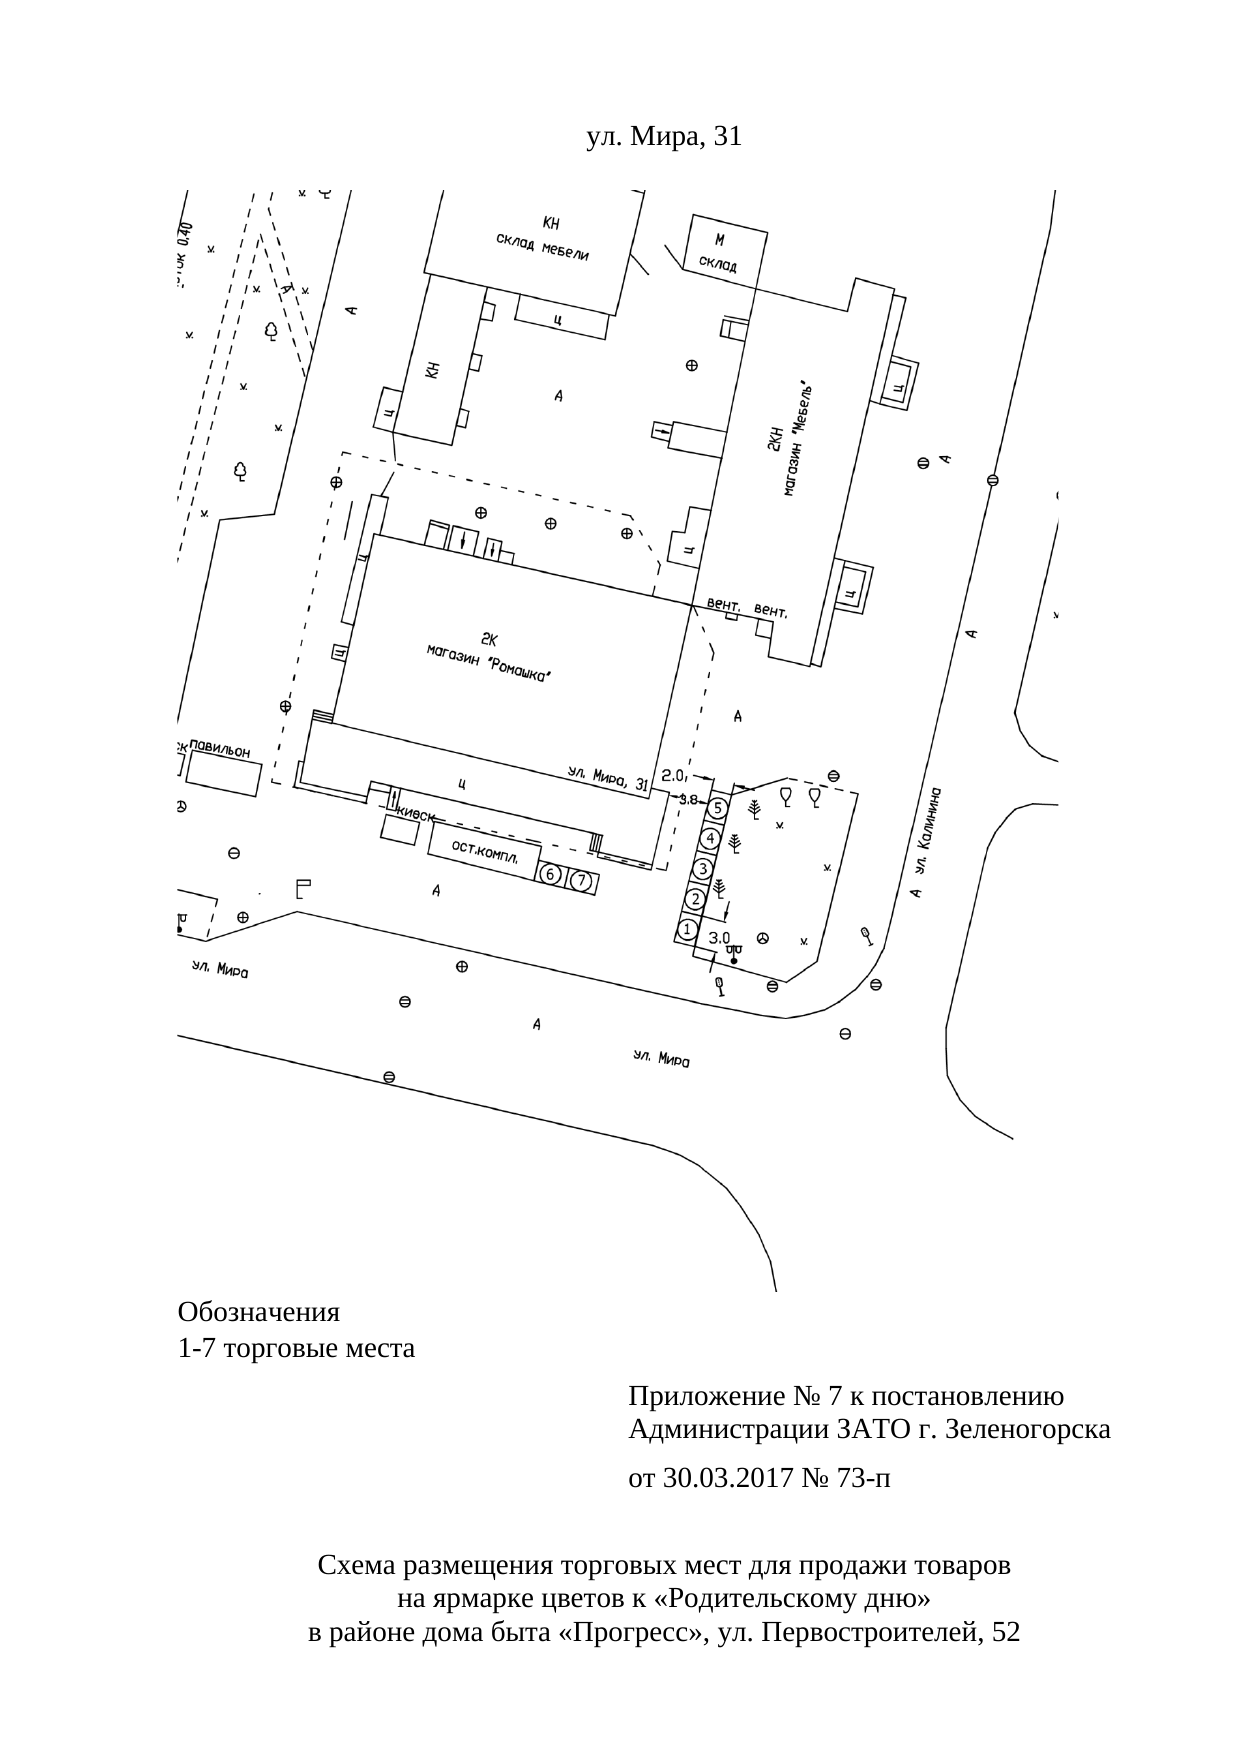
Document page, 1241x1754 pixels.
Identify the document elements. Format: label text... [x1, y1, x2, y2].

text ул. Мира, 31 [177, 118, 1152, 152]
picture [177, 190, 1059, 1292]
table_cell от 30.03.2017 № 73-п [617, 1460, 1133, 1508]
text Схема размещения торговых мест для продажи товаров [177, 1547, 1152, 1580]
text Обозначения [177, 1294, 1152, 1327]
table_header Приложение № 7 к постановлению [617, 1378, 1133, 1412]
text в районе дома быта «Прогресс», ул. Первостроителей, 52 [177, 1614, 1152, 1647]
text 1-7 торговые места [177, 1330, 1152, 1363]
text на ярмарке цветов к «Родительскому дню» [177, 1580, 1152, 1614]
table_cell Администрации ЗАТО г. Зеленогорска [617, 1412, 1133, 1460]
